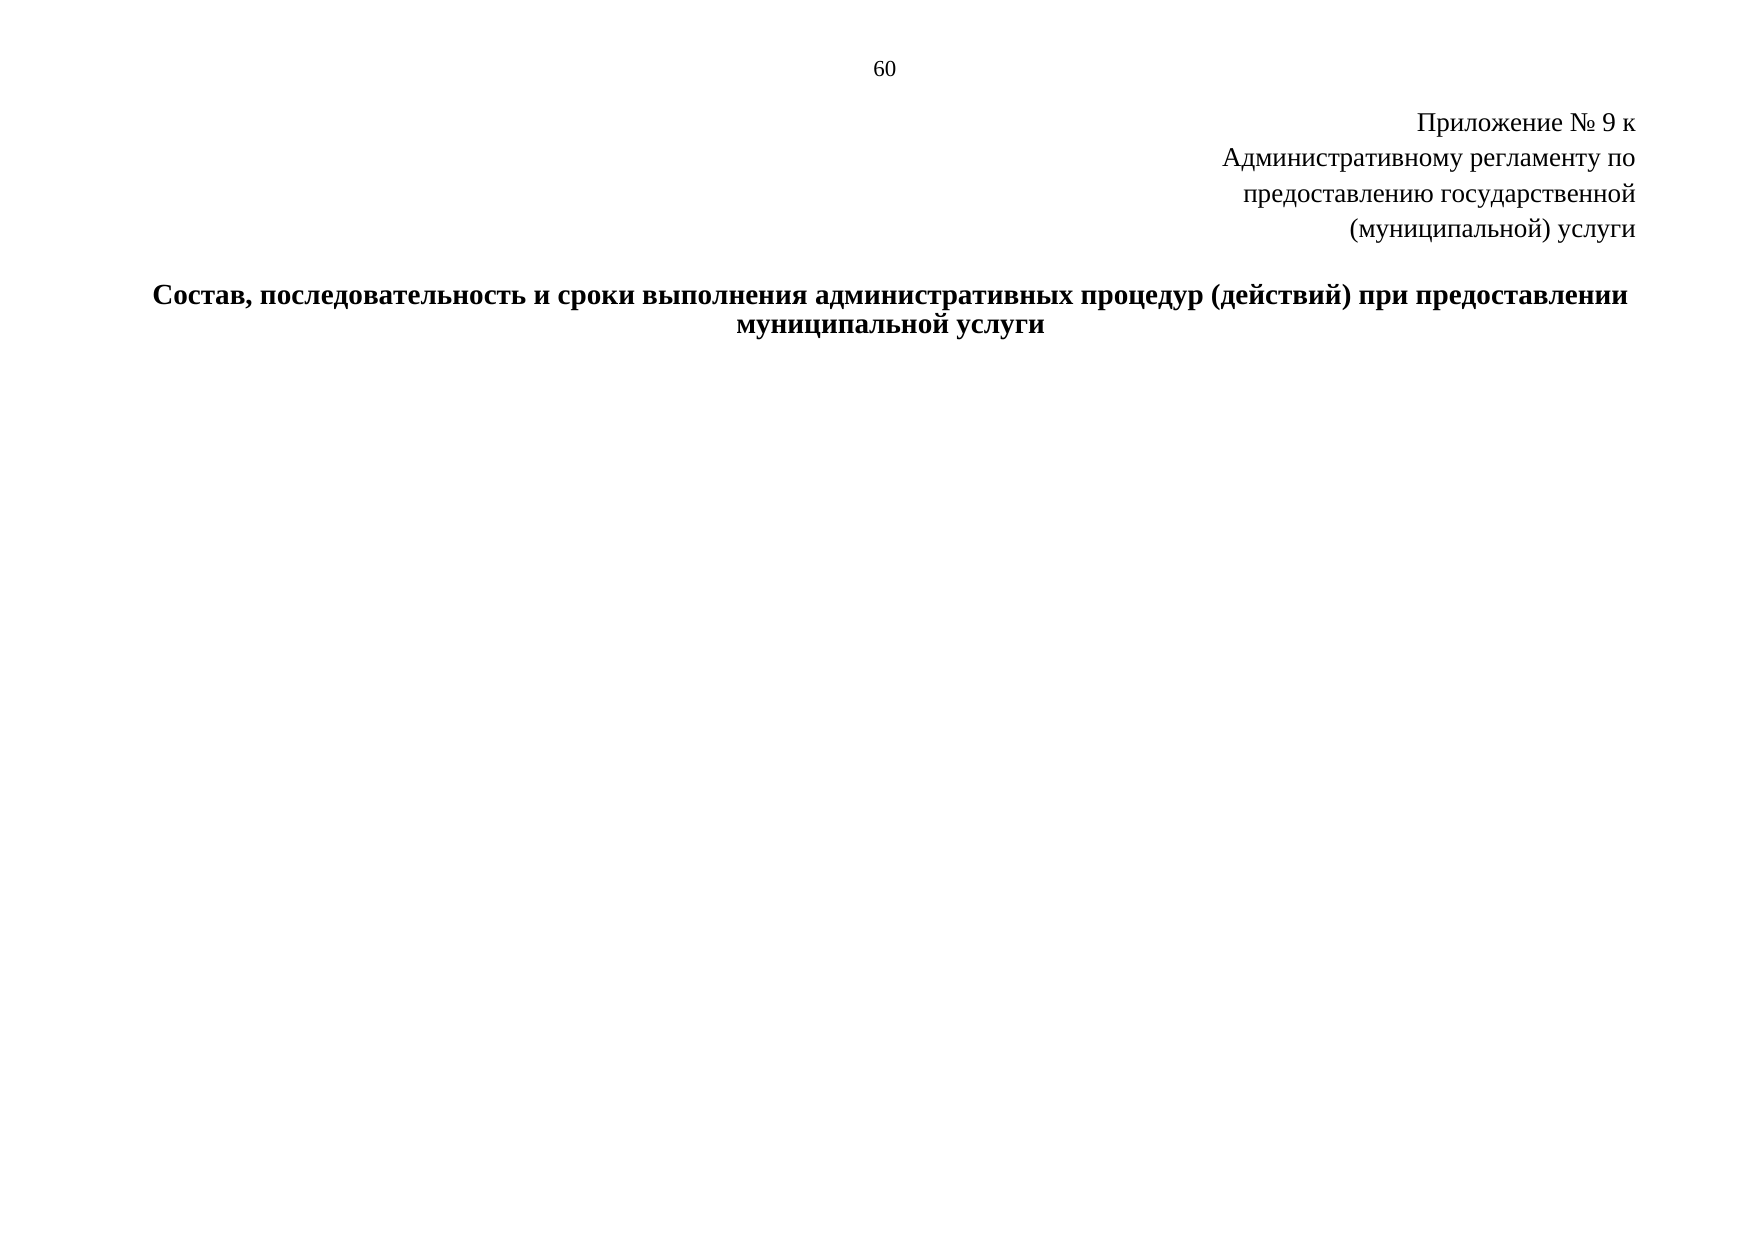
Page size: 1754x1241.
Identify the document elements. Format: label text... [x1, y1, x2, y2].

text Состав, последовательность и сроки выполнения административных процедур (действий) при предоставлении [95, 281, 1686, 310]
text Приложение № 9 к Административному регламенту по предоставлению государственной (муниципальной) услуги [1176, 103, 1636, 245]
text муниципальной услуги [95, 310, 1686, 339]
